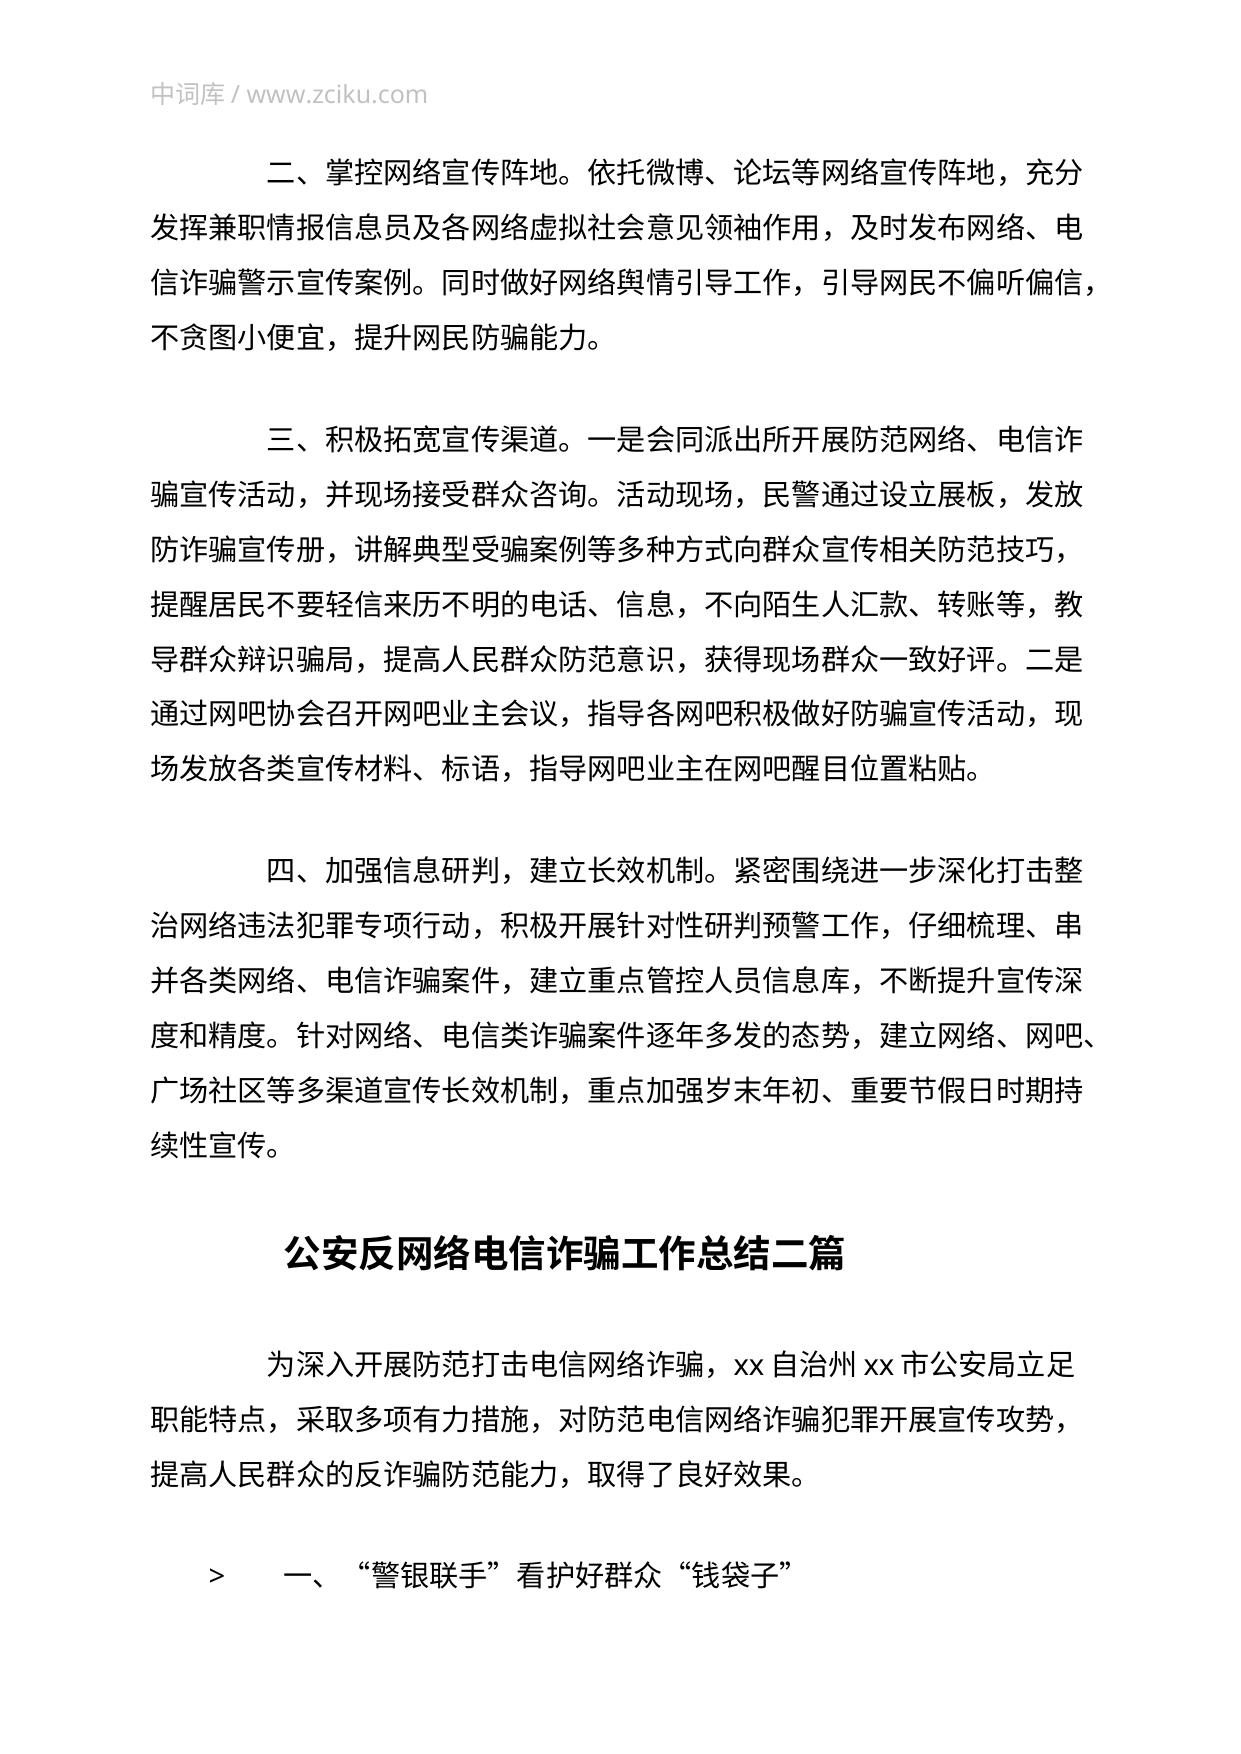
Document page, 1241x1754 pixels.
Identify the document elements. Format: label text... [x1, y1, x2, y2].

text 三、积极拓宽宣传渠道。一是会同派出所开展防范网络、电信诈骗宣传活动，并现场接受群众咨询。活动现场，民警通过设立展板，发放防诈骗宣传册，讲解典型受骗案例等多种方式向群众宣传相关防范技巧，提醒居民不要轻信来历不明的电话、信息，不向陌生人汇款、转账等，教导群众辩识骗局，提高人民群众防范意识，获得现场群众一致好评。二是通过网吧协会召开网吧业主会议，指导各网吧积极做好防骗宣传活动，现场发放各类宣传材料、标语，指导网吧业主在网吧醒目位置粘贴。 [150, 416, 1090, 788]
text 为深入开展防范打击电信网络诈骗，xx自治州xx市公安局立足职能特点，采取多项有力措施，对防范电信网络诈骗犯罪开展宣传攻势，提高人民群众的反诈骗防范能力，取得了良好效果。 [150, 1341, 1090, 1493]
text 公安反网络电信诈骗工作总结二篇 [150, 1224, 1090, 1278]
text > 一、“警银联手”看护好群众“钱袋子” [150, 1553, 1090, 1595]
text 二、掌控网络宣传阵地。依托微博、论坛等网络宣传阵地，充分发挥兼职情报信息员及各网络虚拟社会意见领袖作用，及时发布网络、电信诈骗警示宣传案例。同时做好网络舆情引导工作，引导网民不偏听偏信，不贪图小便宜，提升网民防骗能力。 [150, 150, 1090, 357]
text 四、加强信息研判，建立长效机制。紧密围绕进一步深化打击整治网络违法犯罪专项行动，积极开展针对性研判预警工作，仔细梳理、串并各类网络、电信诈骗案件，建立重点管控人员信息库，不断提升宣传深度和精度。针对网络、电信类诈骗案件逐年多发的态势，建立网络、网吧、广场社区等多渠道宣传长效机制，重点加强岁末年初、重要节假日时期持续性宣传。 [150, 848, 1090, 1164]
